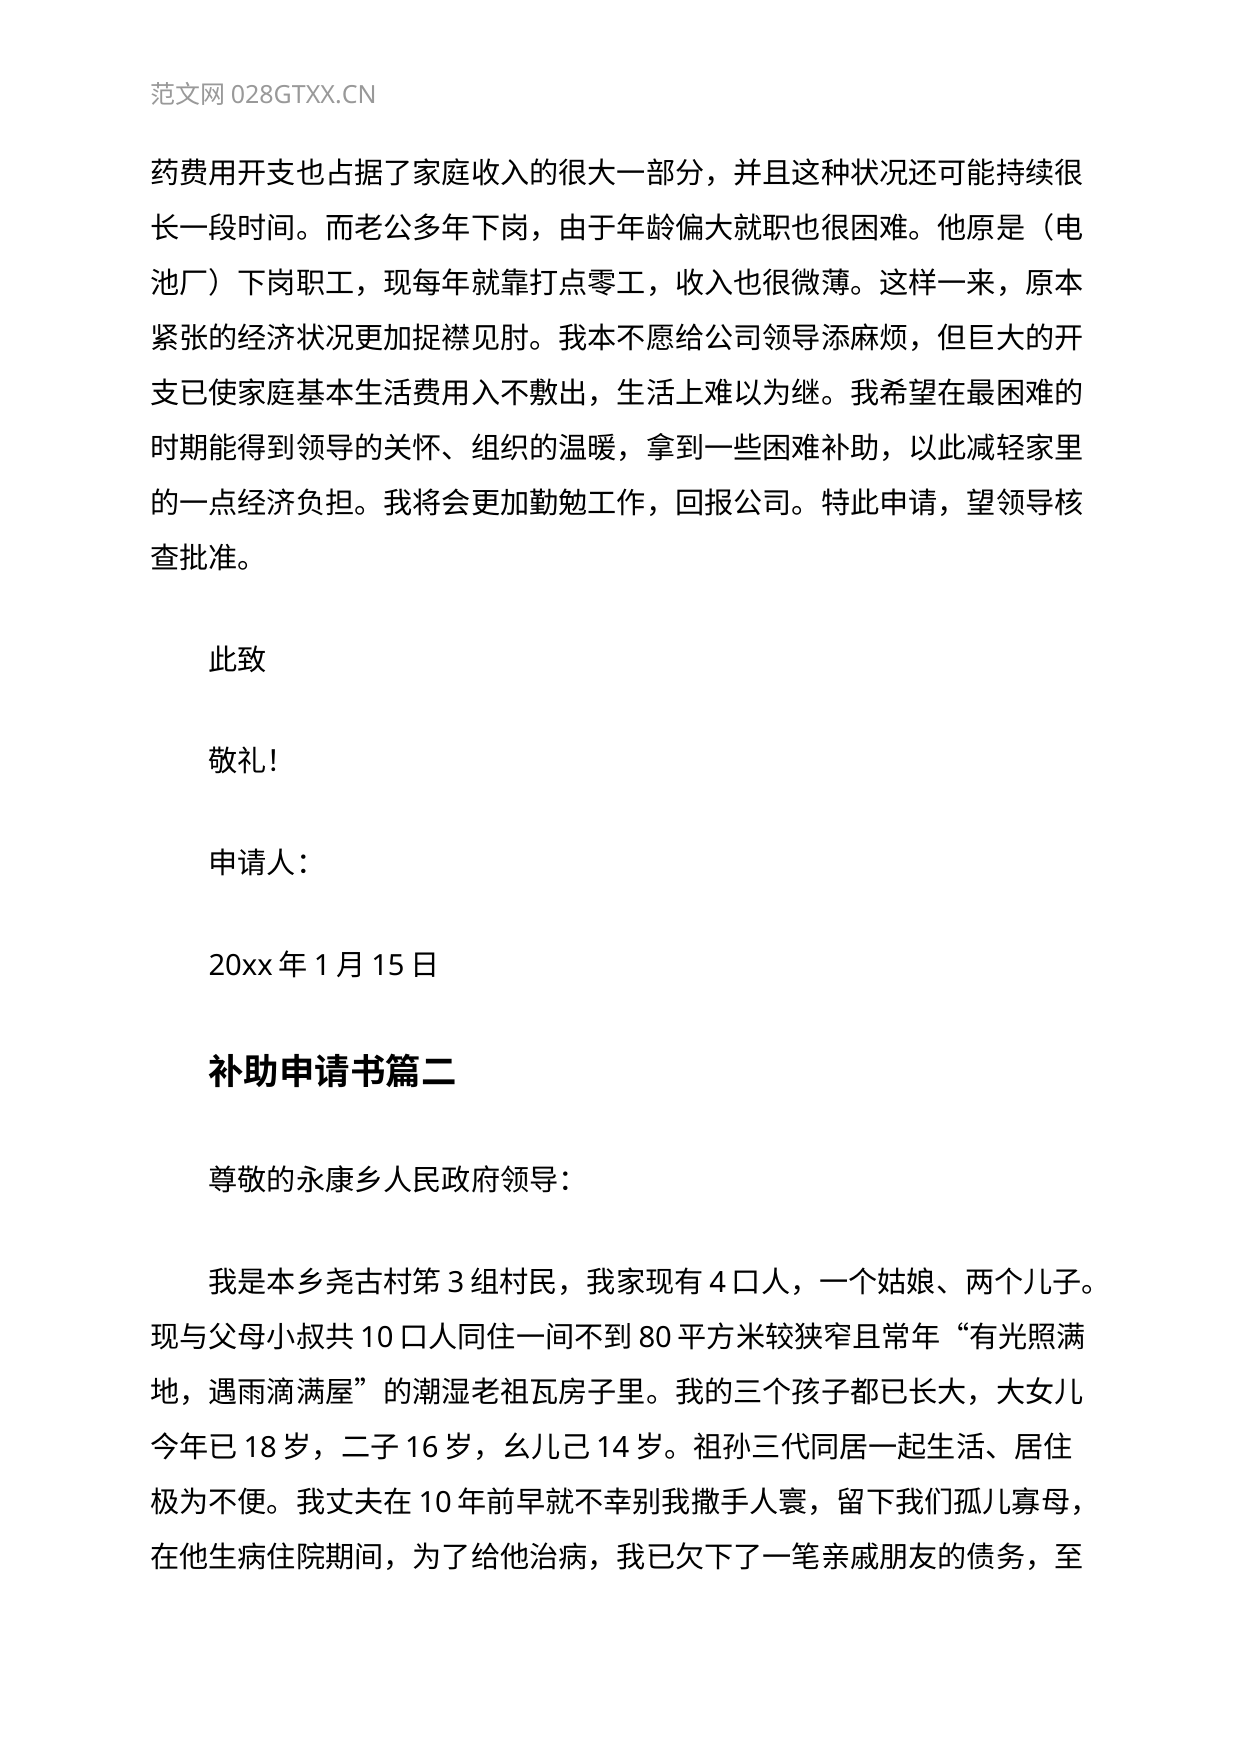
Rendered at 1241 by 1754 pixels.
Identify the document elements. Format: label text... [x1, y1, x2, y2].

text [150, 150, 1090, 577]
text 敬礼！ [150, 738, 1090, 780]
text 此致 [150, 636, 1090, 678]
text 尊敬的永康乡人民政府领导： [150, 1157, 1090, 1199]
text 20xx年1月15日 [150, 941, 1090, 984]
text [150, 1258, 1090, 1576]
text 申请人： [150, 839, 1090, 882]
text 补助申请书篇二 [150, 1043, 1090, 1094]
